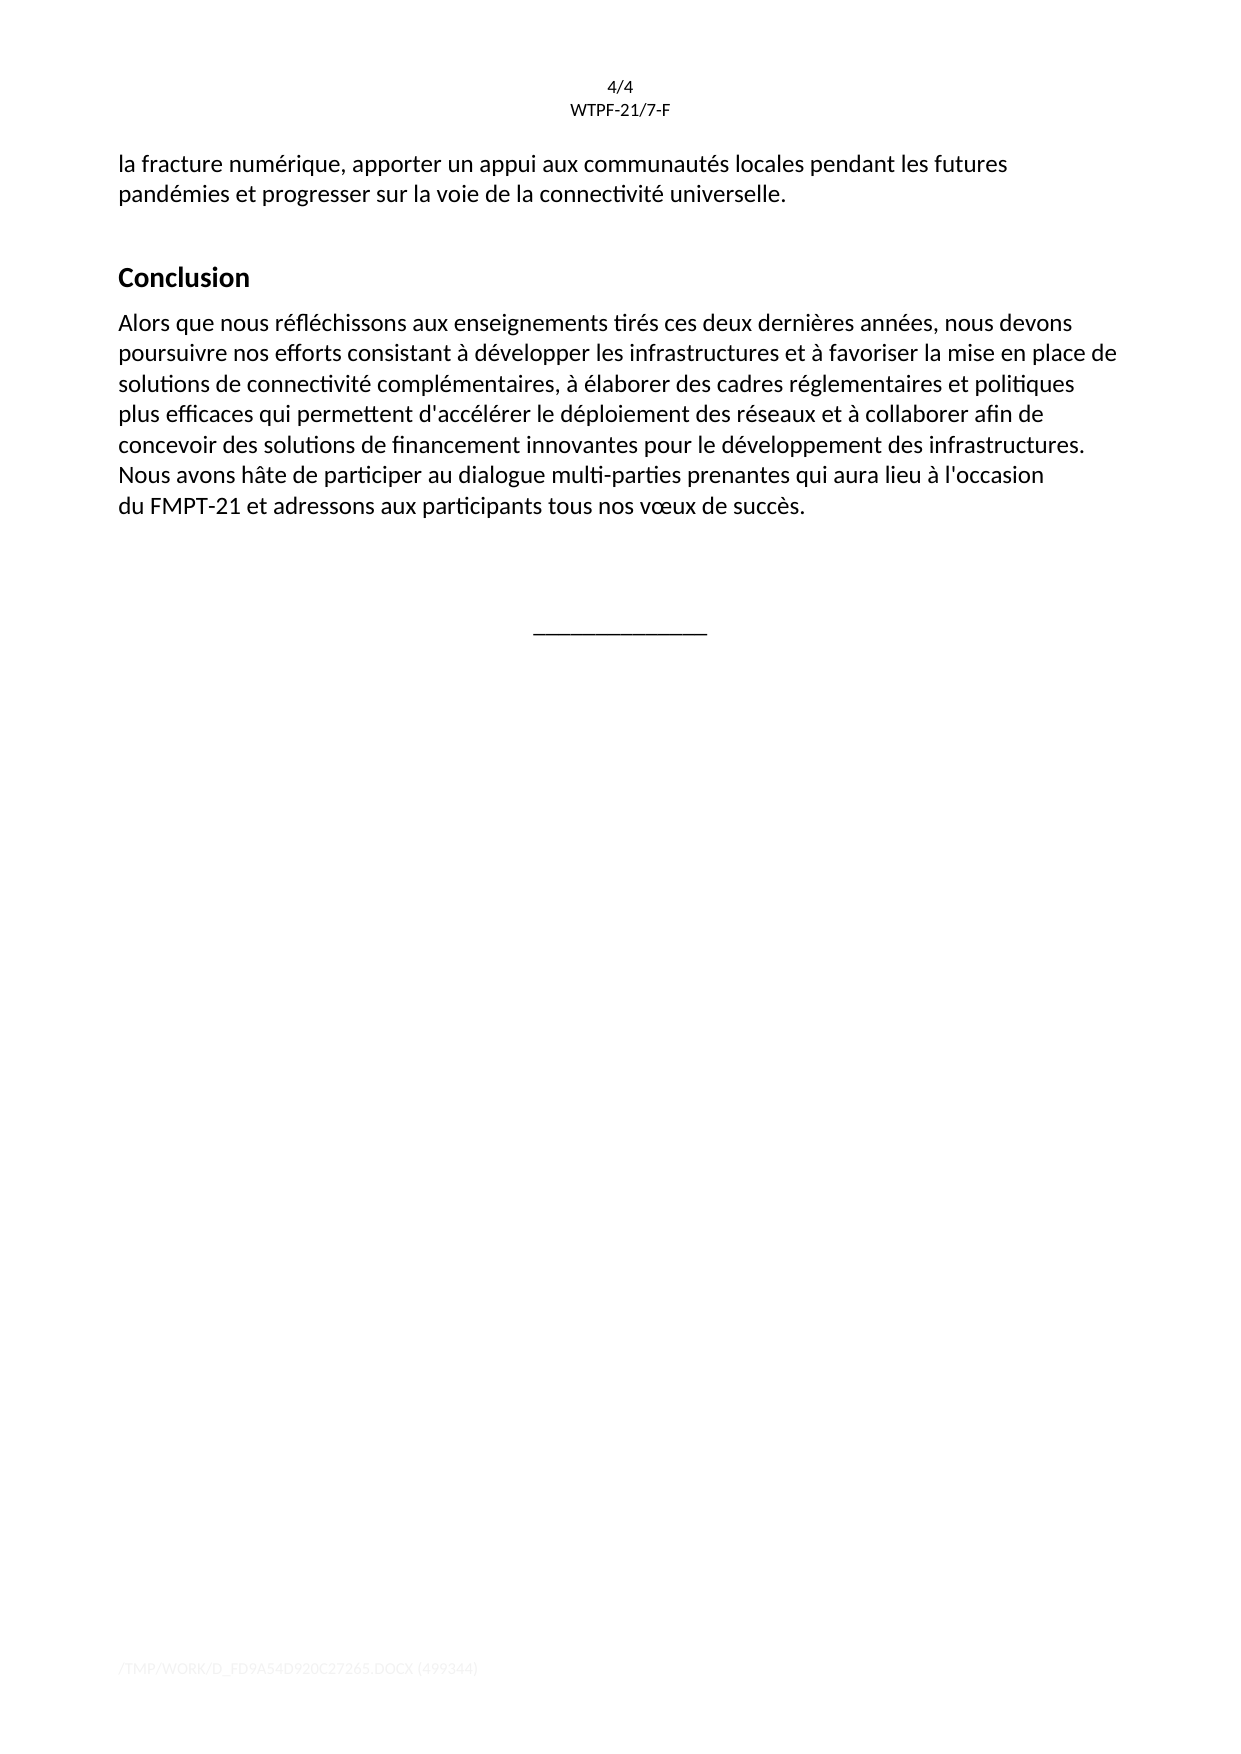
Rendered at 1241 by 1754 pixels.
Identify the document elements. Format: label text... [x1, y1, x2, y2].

text Alors que nous réfléchissons aux enseignements tirés ces deux dernières années, nous devons poursuivre nos efforts consistant à développer les infrastructures et à favoriser la mise en place de solutions de connectivité complémentaires, à élaborer des cadres réglementaires et politiques plus efficaces qui permettent d'accélérer le déploiement des réseaux et à collaborer afin de concevoir des solutions de financement innovantes pour le développement des infrastructures. Nous avons hâte de participer au dialogue multi-parties prenantes qui aura lieu à l'occasion du FMPT-21 et adressons aux participants tous nos vœux de succès. [118, 307, 1122, 521]
text ______________ [118, 608, 1122, 638]
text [118, 148, 1122, 209]
subtitle Conclusion [118, 259, 1122, 294]
